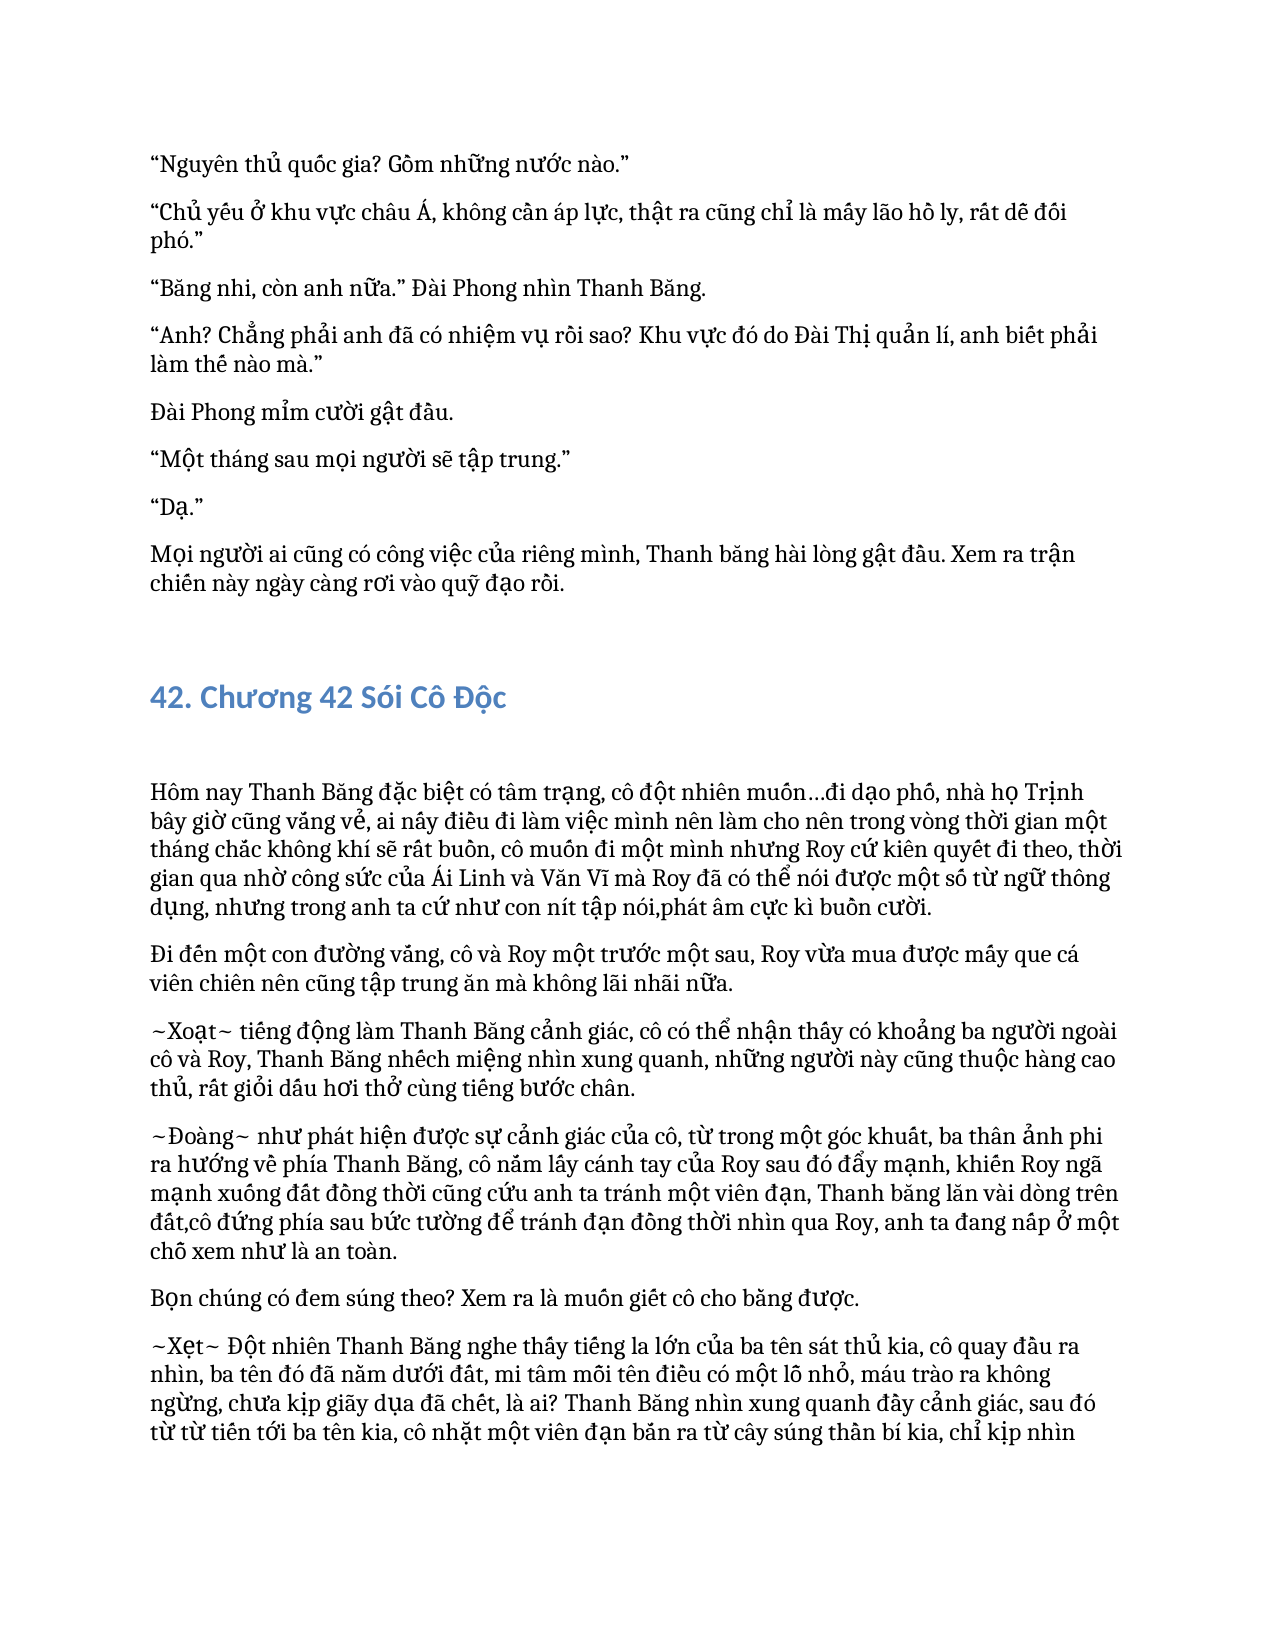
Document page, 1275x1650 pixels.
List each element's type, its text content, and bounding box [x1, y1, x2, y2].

text “Anh? Chẳng phải anh đã có nhiệm vụ rồi sao? Khu vực đó do Đài Thị quản lí, anh biết phải làm thế nào mà.” [150, 321, 1125, 379]
text “Băng nhi, còn anh nữa.” Đài Phong nhìn Thanh Băng. [150, 274, 1125, 302]
text ~Đoàng~ như phát hiện được sự cảnh giác của cô, từ trong một góc khuất, ba thân ảnh phi ra hướng về phía Thanh Băng, cô nắm lấy cánh tay của Roy sau đó đẩy mạnh, khiến Roy ngã mạnh xuống đất đồng thời cũng cứu anh ta tránh một viên đạn, Thanh băng lăn vài dòng trên đất,cô đứng phía sau bức tường để tránh đạn đồng thời nhìn qua Roy, anh ta đang nấp ở một chỗ xem như là an toàn. [150, 1122, 1125, 1265]
text Mọi người ai cũng có công việc của riêng mình, Thanh băng hài lòng gật đầu. Xem ra trận chiến này ngày càng rơi vào quỹ đạo rồi. [150, 540, 1125, 655]
text “Dạ.” [150, 492, 1125, 521]
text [150, 1332, 1125, 1447]
text Đi đến một con đường vắng, cô và Roy một trước một sau, Roy vừa mua được mấy que cá viên chiên nên cũng tập trung ăn mà không lãi nhãi nữa. [150, 940, 1125, 998]
text Hôm nay Thanh Băng đặc biệt có tâm trạng, cô đột nhiên muốn…đi dạo phố, nhà họ Trịnh bây giờ cũng vắng vẻ, ai nấy điều đi làm việc mình nên làm cho nên trong vòng thời gian một tháng chắc không khí sẽ rất buồn, cô muốn đi một mình nhưng Roy cứ kiên quyết đi theo, thời gian qua nhờ công sức của Ái Linh và Văn Vĩ mà Roy đã có thể nói được một số từ ngữ thông dụng, nhưng trong anh ta cứ như con nít tập nói,phát âm cực kì buồn cười. [150, 720, 1125, 922]
subtitle 42. Chương 42 Sói Cô Độc [150, 676, 1125, 717]
text Đài Phong mỉm cười gật đầu. [150, 397, 1125, 426]
text “Một tháng sau mọi người sẽ tập trung.” [150, 445, 1125, 474]
text “Chủ yếu ở khu vực châu Á, không cần áp lực, thật ra cũng chỉ là mấy lão hồ ly, rất dễ đối phó.” [150, 197, 1125, 255]
text ~Xoạt~ tiếng động làm Thanh Băng cảnh giác, cô có thể nhận thấy có khoảng ba người ngoài cô và Roy, Thanh Băng nhếch miệng nhìn xung quanh, những người này cũng thuộc hàng cao thủ, rất giỏi dấu hơi thở cùng tiếng bước chân. [150, 1017, 1125, 1103]
text “Nguyên thủ quốc gia? Gồm những nước nào.” [150, 150, 1125, 179]
text Bọn chúng có đem súng theo? Xem ra là muốn giết cô cho bằng được. [150, 1284, 1125, 1313]
